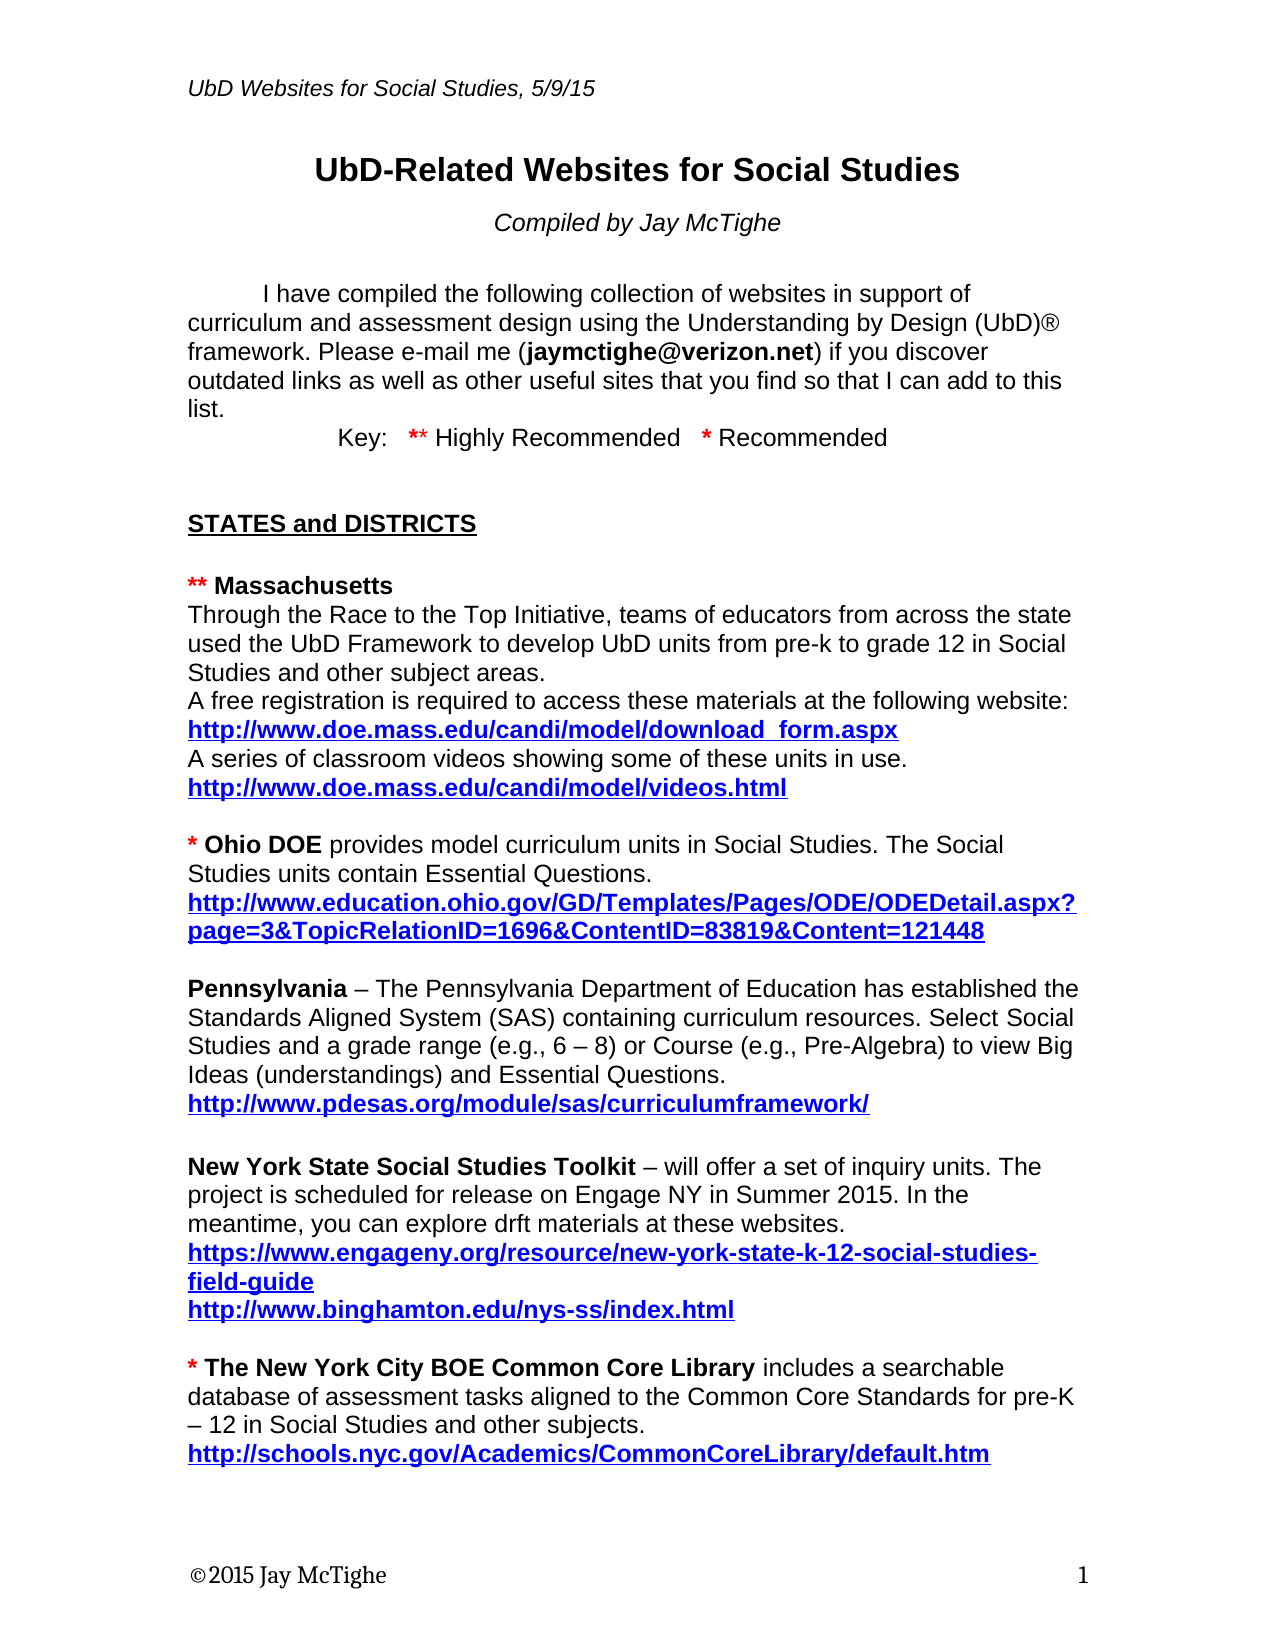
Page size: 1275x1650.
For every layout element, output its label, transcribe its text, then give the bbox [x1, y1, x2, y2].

text I have compiled the following collection of websites in support of curriculum and assessment design using the Understanding by Design (UbD)® framework. Please e-mail me (jaymctighe@verizon.net) if you discover outdated links as well as other useful sites that you find so that I can add to this list. [187, 279, 1087, 423]
text A series of classroom videos showing some of these units in use. [187, 744, 1087, 772]
text * Ohio DOE provides model curriculum units in Social Studies. The Social Studies units contain Essential Questions. [187, 830, 1087, 887]
text http://www.binghamton.edu/nys-ss/index.html [187, 1295, 1087, 1324]
text A free registration is required to access these materials at the following website: [187, 686, 1087, 715]
text ** Massachusetts [187, 571, 1087, 600]
text Key: ** Highly Recommended * Recommended [262, 423, 1087, 452]
text http://www.doe.mass.edu/candi/model/download_form.aspx [187, 715, 1087, 744]
text http://schools.nyc.gov/Academics/CommonCoreLibrary/default.htm [187, 1439, 1087, 1468]
text http://www.doe.mass.edu/candi/model/videos.html [187, 772, 1087, 801]
text http://www.education.ohio.gov/GD/Templates/Pages/ODE/ODEDetail.aspx?page=3&TopicRelationID=1696&ContentID=83819&Content=121448 [187, 887, 1087, 945]
text Compiled by Jay McTighe [187, 208, 1087, 236]
text Through the Race to the Top Initiative, teams of educators from across the state used the UbD Framework to develop UbD units from pre-k to grade 12 in Social Studies and other subject areas. [187, 600, 1087, 686]
text UbD-Related Websites for Social Studies [187, 150, 1087, 188]
list Pennsylvania – The Pennsylvania Department of Education has established the Standards Aligned System (SAS) containing curriculum resources. Select Social Studies and a grade range (e.g., 6 – 8) or Course (e.g., Pre-Algebra) to view Big Ideas (understandings) and Essential Questions. [187, 974, 1087, 1089]
text * The New York City BOE Common Core Library includes a searchable database of assessment tasks aligned to the Common Core Standards for pre-K – 12 in Social Studies and other subjects. [187, 1353, 1087, 1439]
text New York State Social Studies Toolkit – will offer a set of inquiry units. The project is scheduled for release on Engage NY in Summer 2015. In the meantime, you can explore drft materials at these websites. https://www.engageny.org/resource/new-york-state-k-12-social-studies-field-guide [187, 1152, 1087, 1295]
text STATES and DISTRICTS [187, 509, 1087, 538]
list http://www.pdesas.org/module/sas/curriculumframework/ [187, 1089, 1087, 1117]
